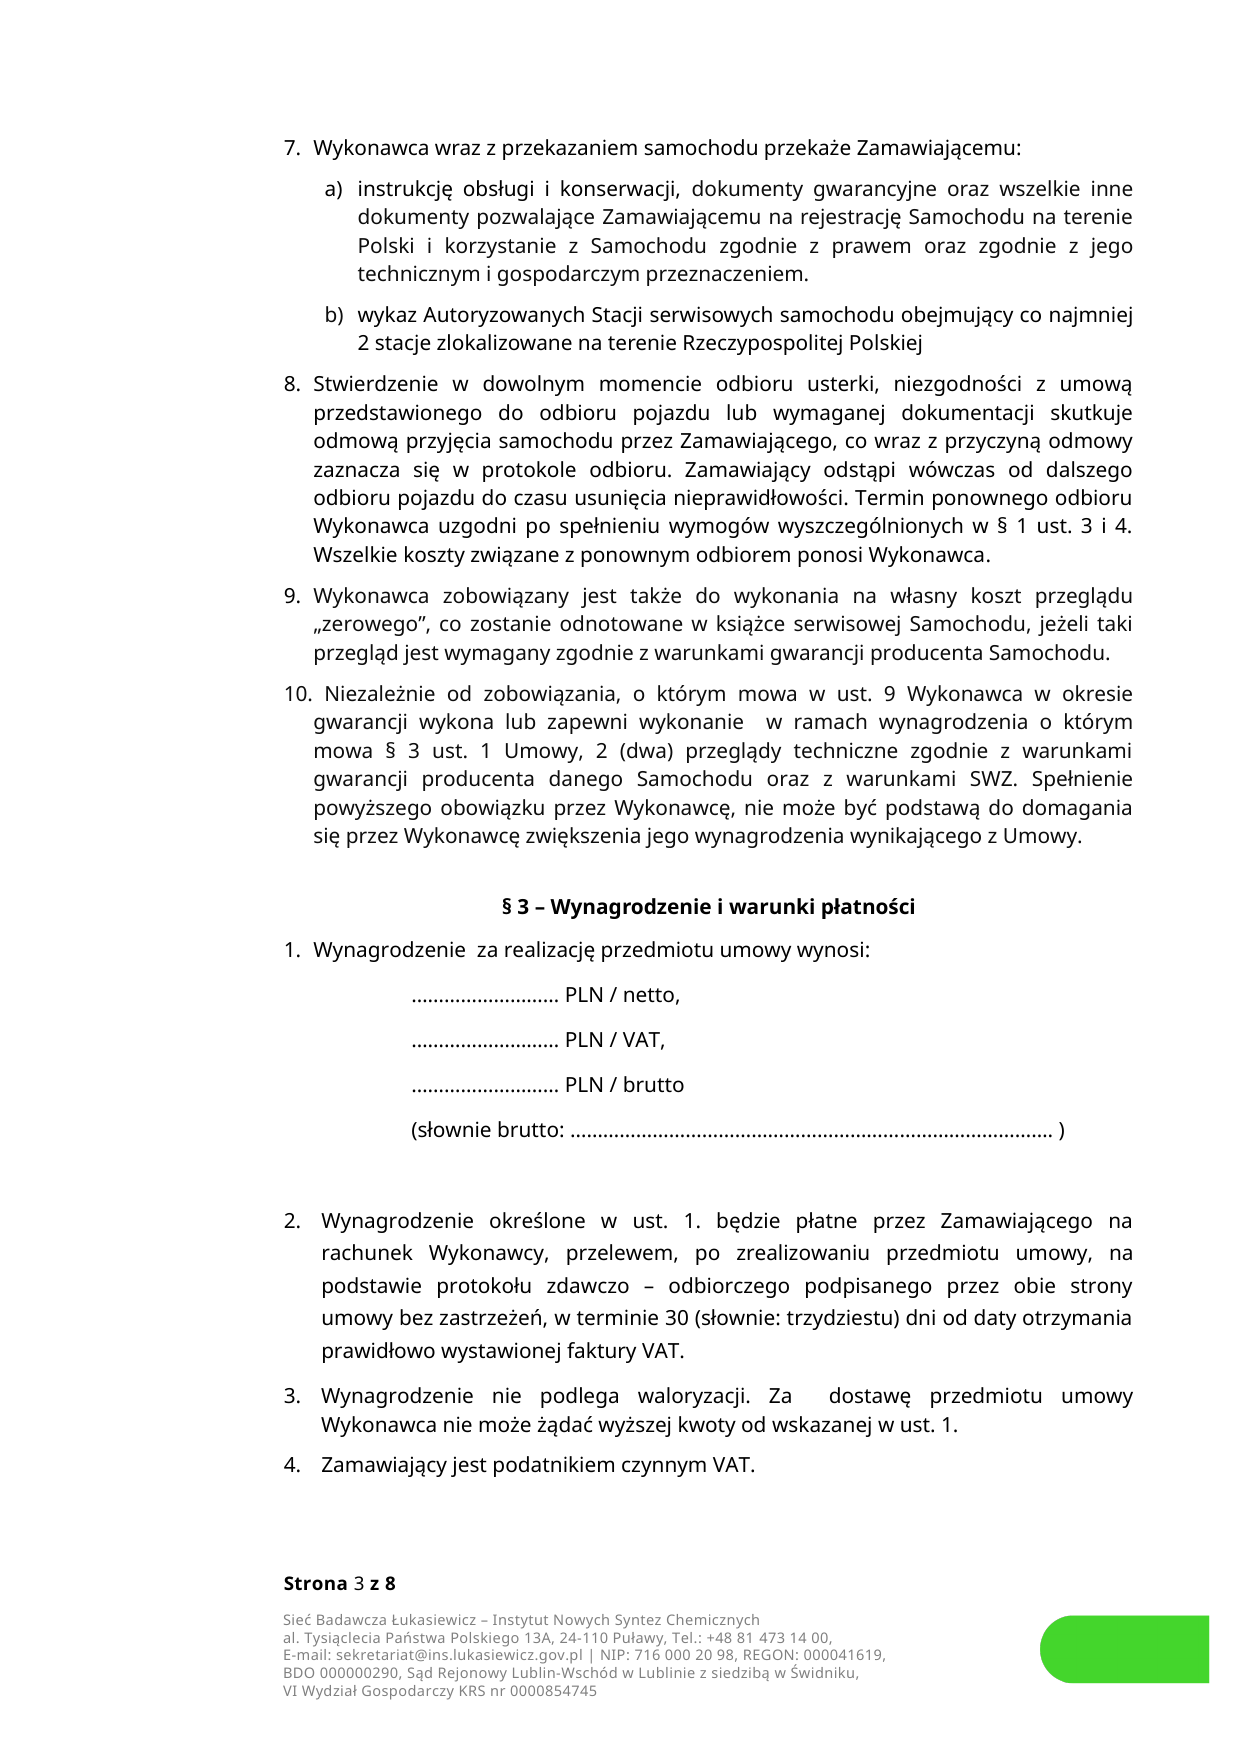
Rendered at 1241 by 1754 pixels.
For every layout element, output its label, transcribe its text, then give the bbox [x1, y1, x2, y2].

list Stwierdzenie w dowolnym momencie odbioru usterki, niezgodności z umową przedstawionego do odbioru pojazdu lub wymaganej dokumentacji skutkuje odmową przyjęcia samochodu przez Zamawiającego, co wraz z przyczyną odmowy zaznacza się w protokole odbioru. Zamawiający odstąpi wówczas od dalszego odbioru pojazdu do czasu usunięcia nieprawidłowości. Termin ponownego odbioru Wykonawca uzgodni po spełnieniu wymogów wyszczególnionych w § 1 ust. 3 i 4. Wszelkie koszty związane z ponownym odbiorem ponosi Wykonawca. [283, 369, 1134, 568]
list Wynagrodzenie określone w ust. 1. będzie płatne przez Zamawiającego na rachunek Wykonawcy, przelewem, po zrealizowaniu przedmiotu umowy, na podstawie protokołu zdawczo – odbiorczego podpisanego przez obie strony umowy bez zastrzeżeń, w terminie 30 (słownie: trzydziestu) dni od daty otrzymania prawidłowo wystawionej faktury VAT. [283, 1206, 1134, 1364]
list Wynagrodzenie nie podlega waloryzacji. Za dostawę przedmiotu umowy Wykonawca nie może żądać wyższej kwoty od wskazanej w ust. 1. [283, 1381, 1134, 1438]
text ……………………… PLN / netto, [337, 980, 1134, 1009]
list Wykonawca wraz z przekazaniem samochodu przekaże Zamawiającemu: [283, 133, 1134, 161]
list Wykonawca zobowiązany jest także do wykonania na własny koszt przeglądu „zerowego”, co zostanie odnotowane w książce serwisowej Samochodu, jeżeli taki przegląd jest wymagany zgodnie z warunkami gwarancji producenta Samochodu. [283, 581, 1134, 666]
list instrukcję obsługi i konserwacji, dokumenty gwarancyjne oraz wszelkie inne dokumenty pozwalające Zamawiającemu na rejestrację Samochodu na terenie Polski i korzystanie z Samochodu zgodnie z prawem oraz zgodnie z jego technicznym i gospodarczym przeznaczeniem. [324, 174, 1134, 288]
text 10. Niezależnie od zobowiązania, o którym mowa w ust. 9 Wykonawca w okresie gwarancji wykona lub zapewni wykonanie w ramach wynagrodzenia o którym mowa § 3 ust. 1 Umowy, 2 (dwa) przeglądy techniczne zgodnie z warunkami gwarancji producenta danego Samochodu oraz z warunkami SWZ. Spełnienie powyższego obowiązku przez Wykonawcę, nie może być podstawą do domagania się przez Wykonawcę zwiększenia jego wynagrodzenia wynikającego z Umowy. [283, 679, 1134, 849]
text (słownie brutto: ……………………………………………………………………………. ) [337, 1116, 1134, 1144]
text ……………………… PLN / brutto [337, 1070, 1134, 1099]
list Zamawiający jest podatnikiem czynnym VAT. [283, 1451, 1134, 1479]
picture [1036, 1611, 1239, 1752]
text § 3 – Wynagrodzenie i warunki płatności [283, 892, 1134, 921]
list wykaz Autoryzowanych Stacji serwisowych samochodu obejmujący co najmniej 2 stacje zlokalizowane na terenie Rzeczypospolitej Polskiej [324, 300, 1134, 357]
text ……………………… PLN / VAT, [337, 1025, 1134, 1054]
list Wynagrodzenie za realizację przedmiotu umowy wynosi: [283, 935, 1134, 963]
